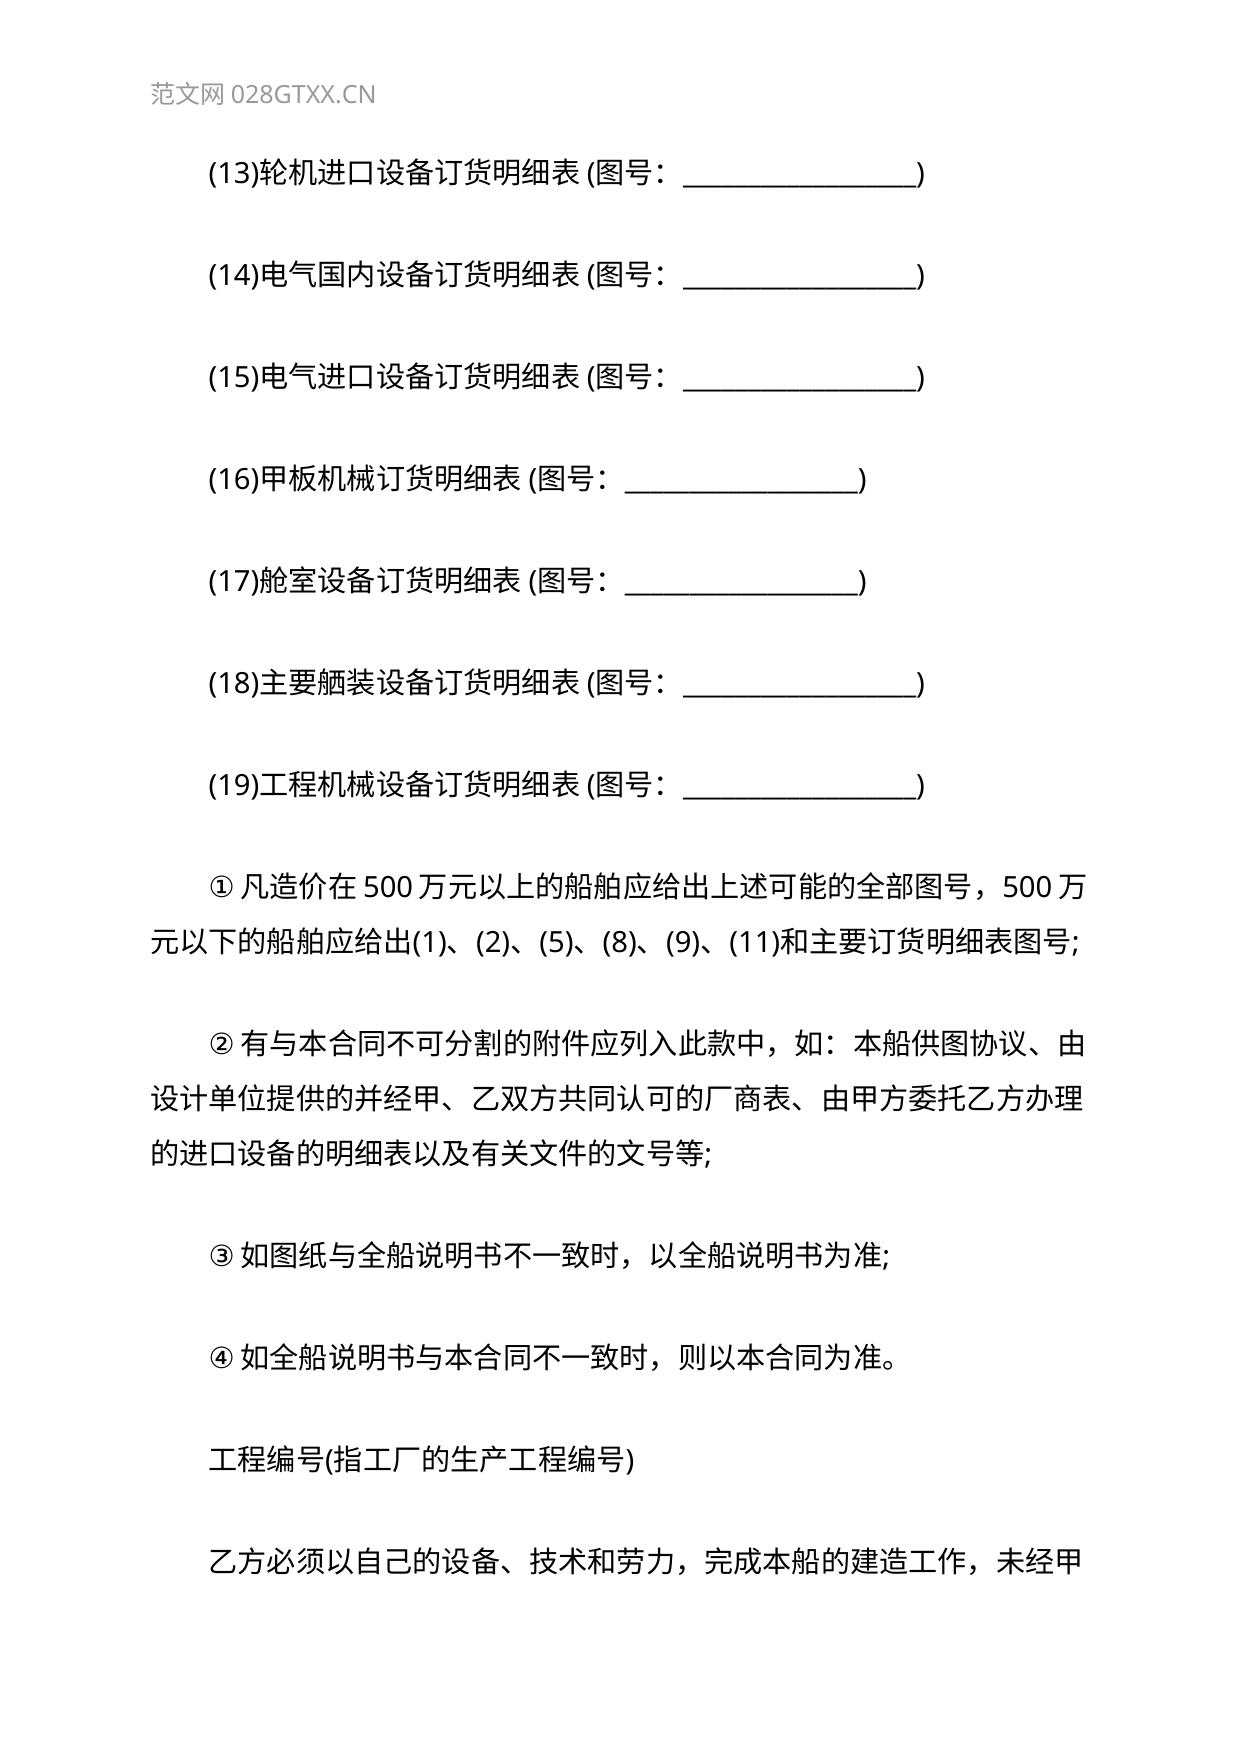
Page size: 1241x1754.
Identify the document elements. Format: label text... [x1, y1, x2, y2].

text ①凡造价在500万元以上的船舶应给出上述可能的全部图号，500万元以下的船舶应给出(1)、(2)、(5)、(8)、(9)、(11)和主要订货明细表图号; [150, 864, 1090, 961]
text ②有与本合同不可分割的附件应列入此款中，如：本船供图协议、由设计单位提供的并经甲、乙双方共同认可的厂商表、由甲方委托乙方办理的进口设备的明细表以及有关文件的文号等; [150, 1021, 1090, 1173]
text (16)甲板机械订货明细表 (图号：__________________) [150, 456, 1090, 498]
text ③如图纸与全船说明书不一致时，以全船说明书为准; [150, 1233, 1090, 1275]
text (13)轮机进口设备订货明细表 (图号：__________________) [150, 150, 1090, 192]
text ④如全船说明书与本合同不一致时，则以本合同为准。 [150, 1335, 1090, 1377]
text 工程编号(指工厂的生产工程编号) [150, 1437, 1090, 1479]
text (19)工程机械设备订货明细表 (图号：__________________) [150, 762, 1090, 804]
text (18)主要舾装设备订货明细表 (图号：__________________) [150, 660, 1090, 702]
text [150, 1539, 1090, 1581]
text (15)电气进口设备订货明细表 (图号：__________________) [150, 354, 1090, 396]
text (14)电气国内设备订货明细表 (图号：__________________) [150, 252, 1090, 294]
text (17)舱室设备订货明细表 (图号：__________________) [150, 558, 1090, 600]
